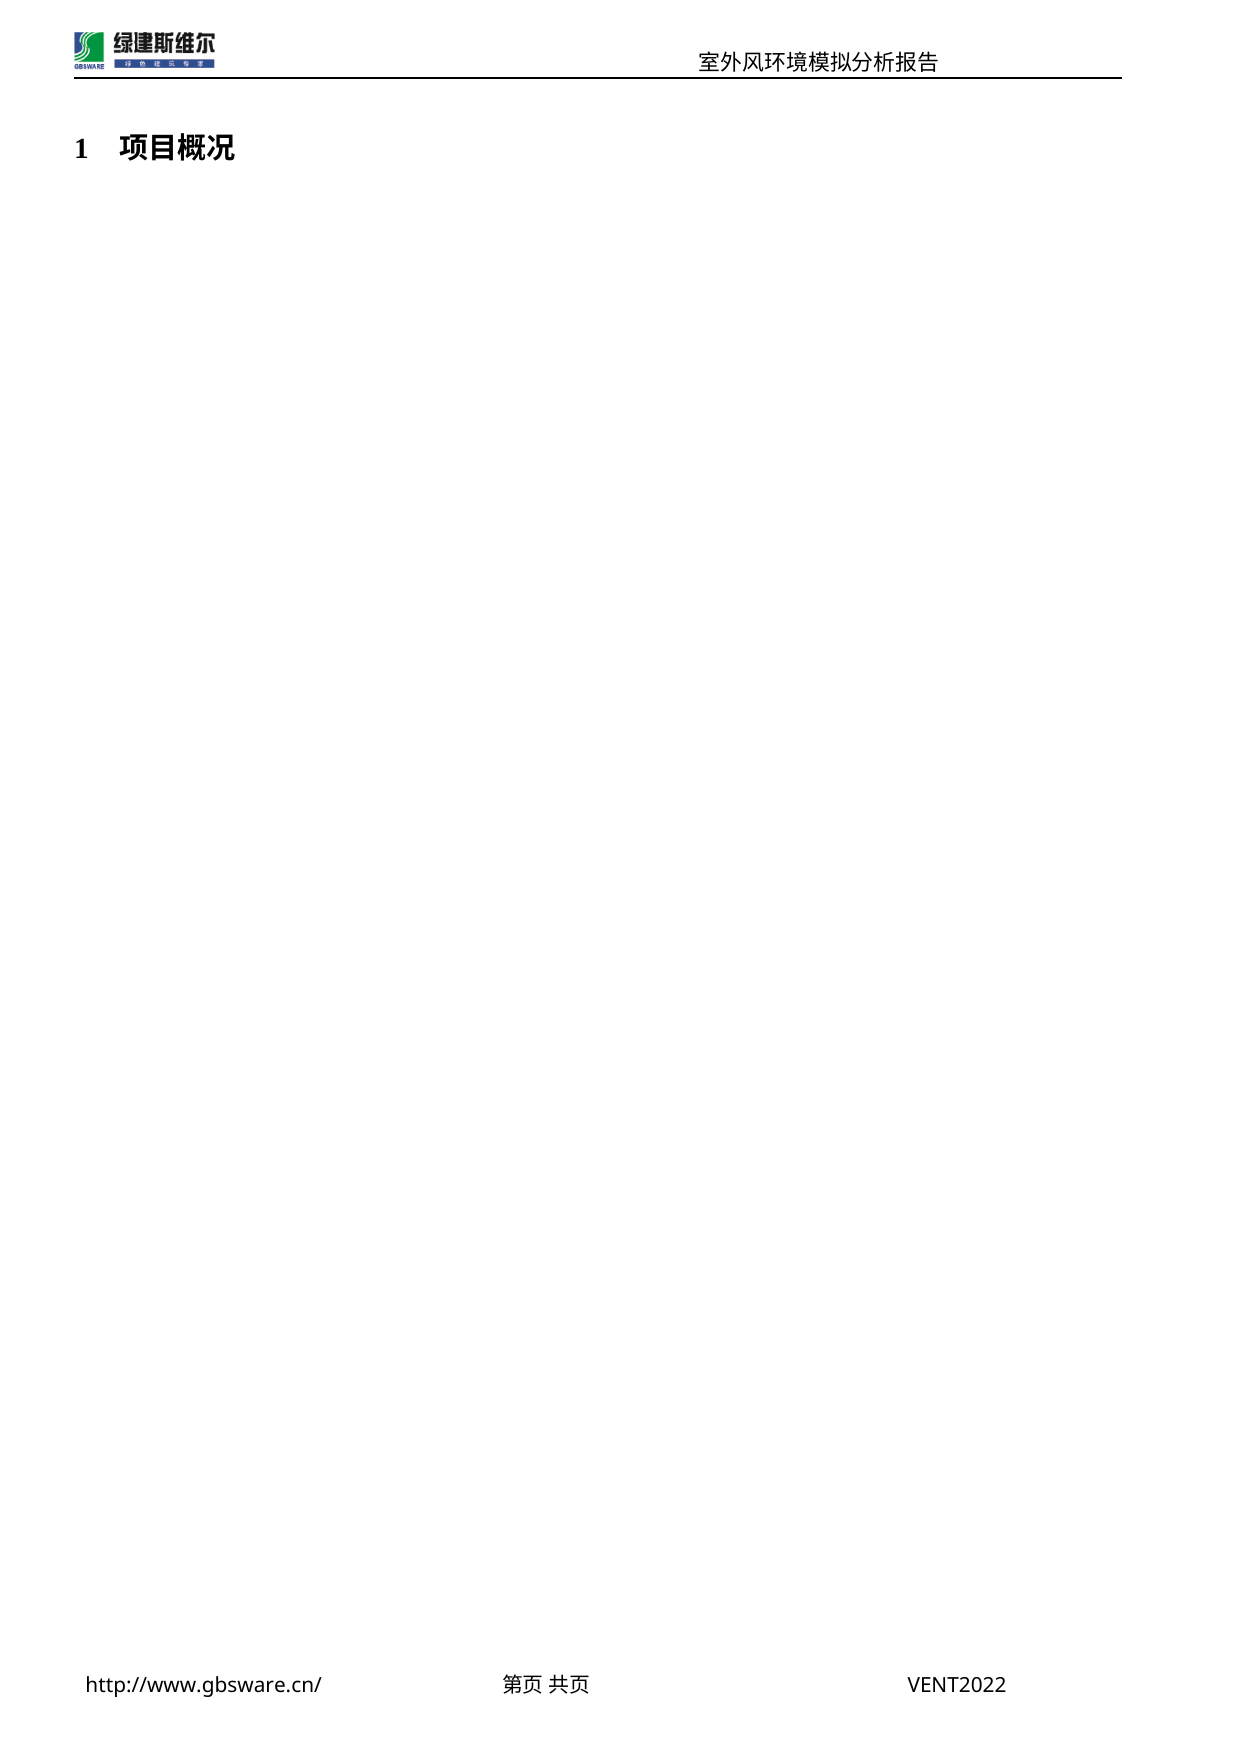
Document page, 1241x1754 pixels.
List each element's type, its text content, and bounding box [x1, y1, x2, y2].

picture [73, 29, 216, 71]
subtitle 项目概况 [74, 113, 1122, 178]
